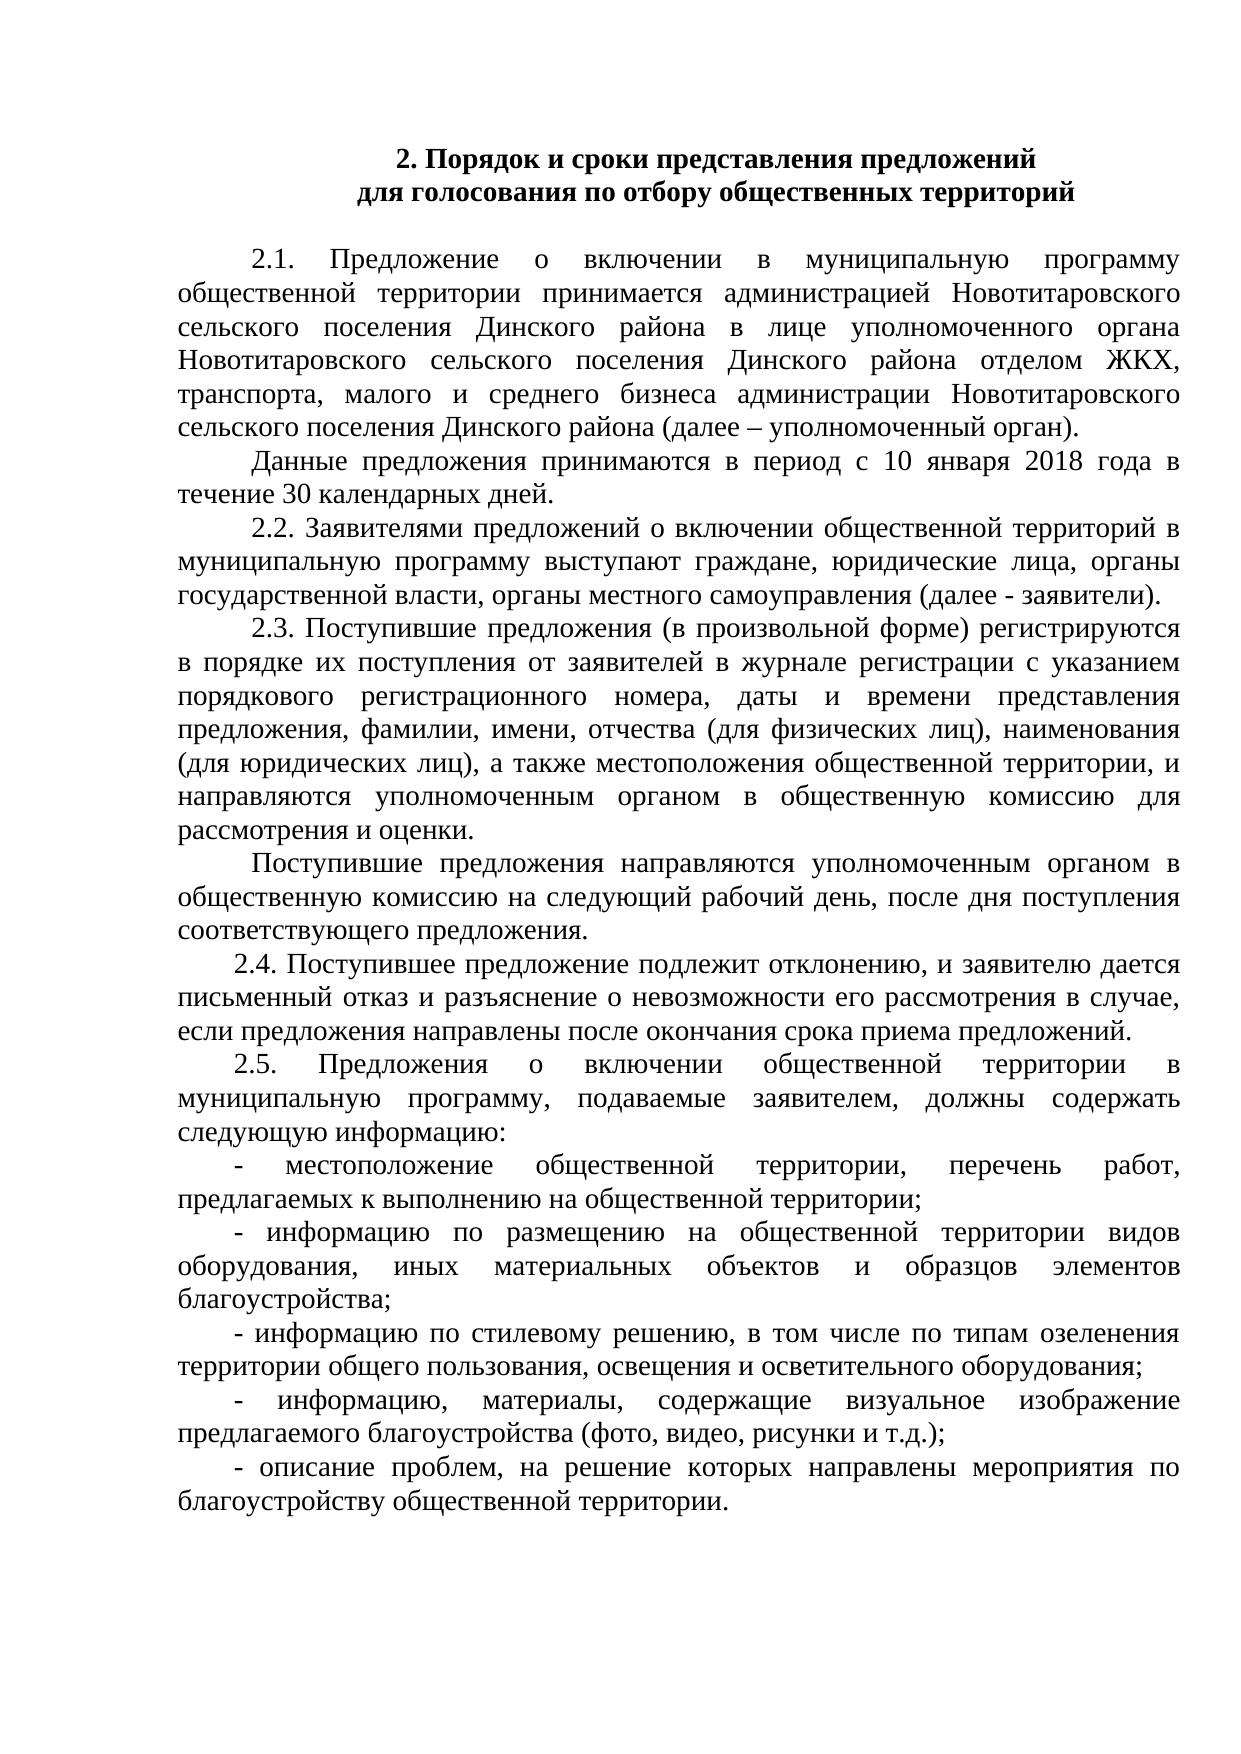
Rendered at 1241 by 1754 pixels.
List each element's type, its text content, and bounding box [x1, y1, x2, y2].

text для голосования по отбору общественных территорий [177, 174, 1181, 208]
text - информацию по размещению на общественной территории видов оборудования, иных материальных объектов и образцов элементов благоустройства; [177, 1214, 1181, 1315]
text 2.2. Заявителями предложений о включении общественной территорий в муниципальную программу выступают граждане, юридические лица, органы государственной власти, органы местного самоуправления (далее - заявители). [177, 510, 1181, 611]
text 2.3. Поступившие предложения (в произвольной форме) регистрируются в порядке их поступления от заявителей в журнале регистрации с указанием порядкового регистрационного номера, даты и времени представления предложения, фамилии, имени, отчества (для физических лиц), наименования (для юридических лиц), а также местоположения общественной территории, и направляются уполномоченным органом в общественную комиссию для рассмотрения и оценки. [177, 611, 1181, 845]
text - информацию по стилевому решению, в том числе по типам озеленения территории общего пользования, освещения и осветительного оборудования; [177, 1315, 1181, 1382]
text 2.1. Предложение о включении в муниципальную программу общественной территории принимается администрацией Новотитаровского сельского поселения Динского района в лице уполномоченного органа Новотитаровского сельского поселения Динского района отделом ЖКХ, транспорта, малого и среднего бизнеса администрации Новотитаровского сельского поселения Динского района (далее – уполномоченный орган). [177, 242, 1181, 443]
text 2.5. Предложения о включении общественной территории в муниципальную программу, подаваемые заявителем, должны содержать следующую информацию: [177, 1047, 1181, 1147]
text Данные предложения принимаются в период с 10 января 2018 года в течение 30 календарных дней. [177, 443, 1181, 510]
text 2.4. Поступившее предложение подлежит отклонению, и заявителю дается письменный отказ и разъяснение о невозможности его рассмотрения в случае, если предложения направлены после окончания срока приема предложений. [177, 946, 1181, 1047]
text 2. Порядок и сроки представления предложений [177, 141, 1181, 174]
text Поступившие предложения направляются уполномоченным органом в общественную комиссию на следующий рабочий день, после дня поступления соответствующего предложения. [177, 845, 1181, 946]
text - информацию, материалы, содержащие визуальное изображение предлагаемого благоустройства (фото, видео, рисунки и т.д.); [177, 1382, 1181, 1449]
text - местоположение общественной территории, перечень работ, предлагаемых к выполнению на общественной территории; [177, 1147, 1181, 1214]
text - описание проблем, на решение которых направлены мероприятия по благоустройству общественной территории. [177, 1449, 1181, 1516]
